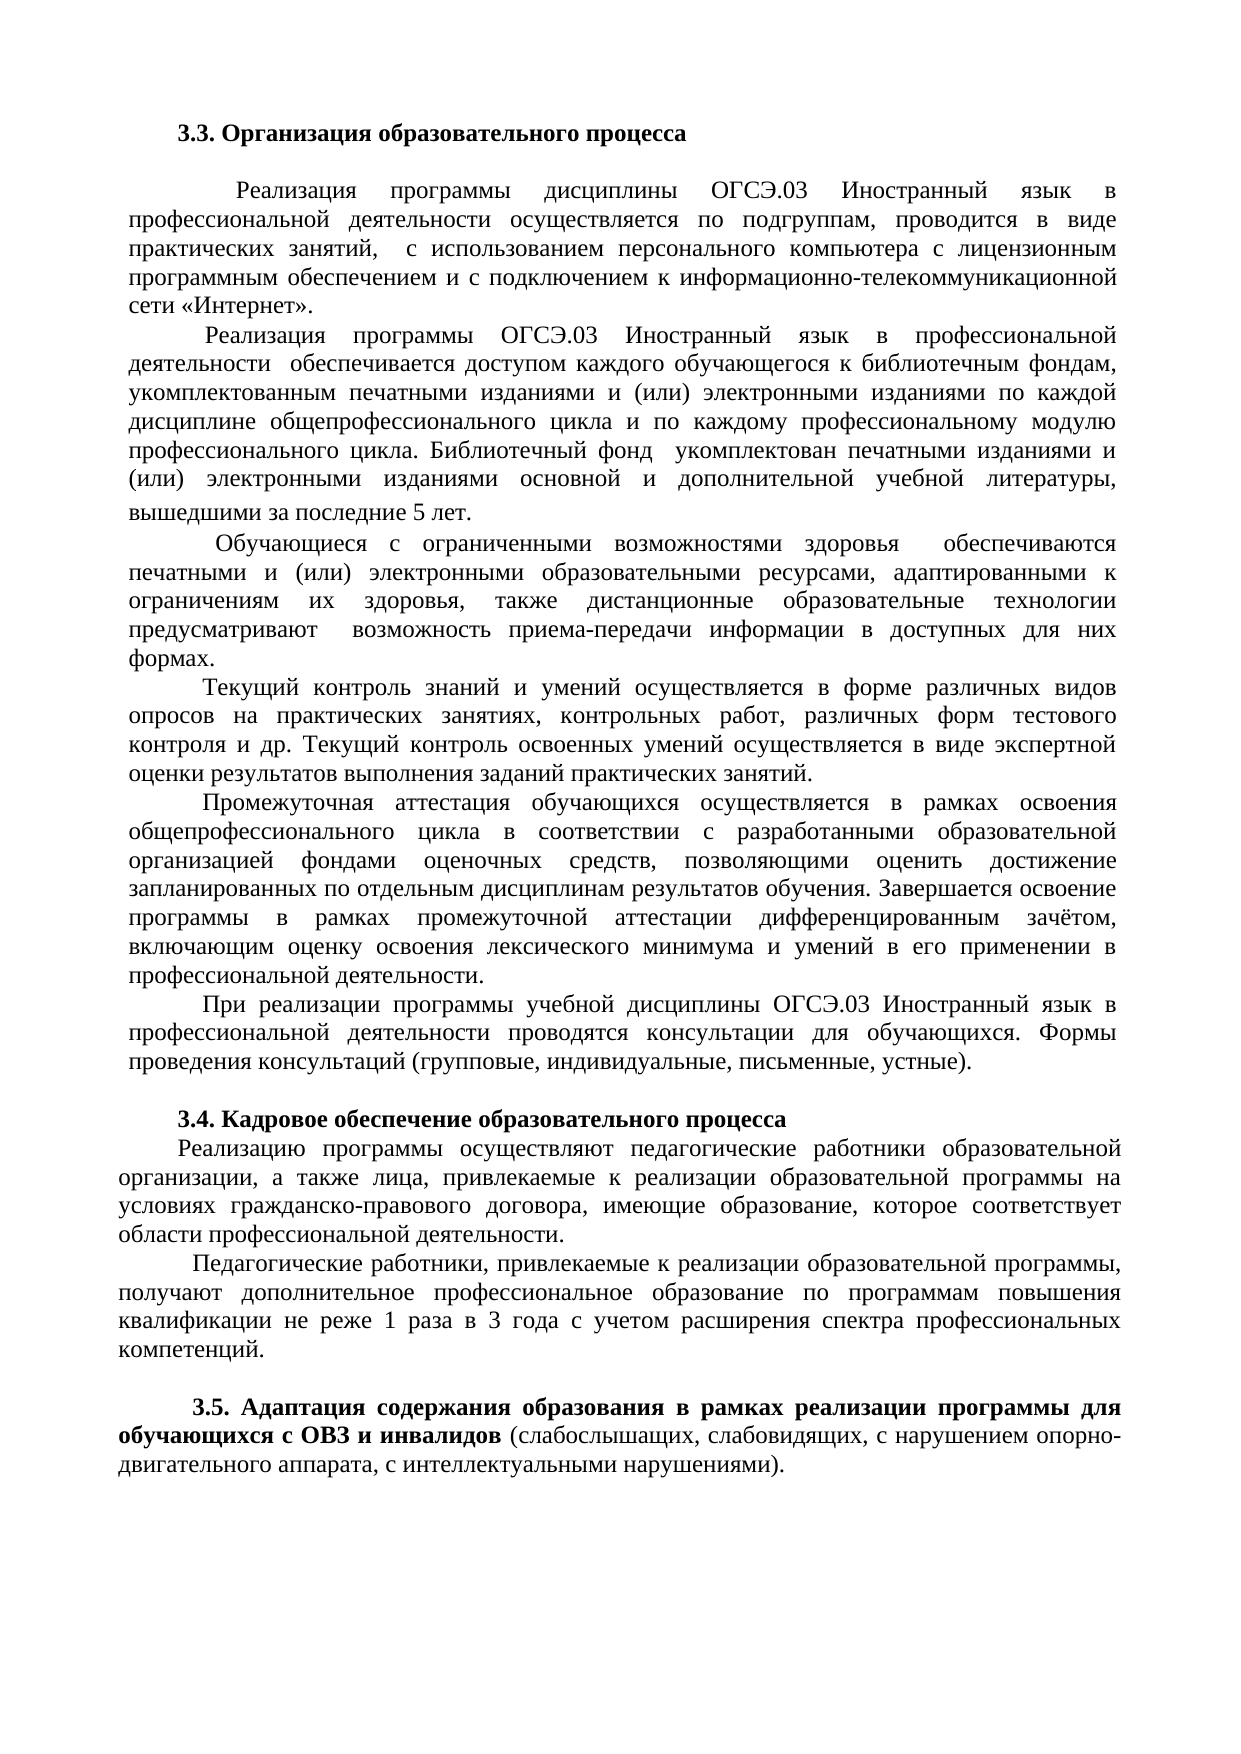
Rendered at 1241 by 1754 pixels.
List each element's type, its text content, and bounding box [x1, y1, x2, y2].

text При реализации программы учебной дисциплины ОГСЭ.03 Иностранный язык в профессиональной деятельности проводятся консультации для обучающихся. Формы проведения консультаций (групповые, индивидуальные, письменные, устные). [128, 989, 1117, 1075]
text 3.5. Адаптация содержания образования в рамках реализации программы для обучающихся с ОВЗ и инвалидов (слабослышащих, слабовидящих, с нарушением опорно-двигательного аппарата, с интеллектуальными нарушениями). [118, 1392, 1122, 1478]
text Реализацию программы осуществляют педагогические работники образовательной организации, а также лица, привлекаемые к реализации образовательной программы на условиях гражданско-правового договора, имеющие образование, которое соответствует области профессиональной деятельности. [118, 1133, 1122, 1248]
text Промежуточная аттестация обучающихся осуществляется в рамках освоения общепрофессионального цикла в соответствии с разработанными образовательной организацией фондами оценочных средств, позволяющими оценить достижение запланированных по отдельным дисциплинам результатов обучения. Завершается освоение программы в рамках промежуточной аттестации дифференцированным зачётом, включающим оценку освоения лексического минимума и умений в его применении в профессиональной деятельности. [128, 787, 1117, 989]
text 3.3. Организация образовательного процесса [118, 118, 1122, 147]
text Обучающиеся с ограниченными возможностями здоровья обеспечиваются печатными и (или) электронными образовательными ресурсами, адаптированными к ограничениям их здоровья, также дистанционные образовательные технологии предусматривают возможность приема-передачи информации в доступных для них формах. [128, 528, 1117, 672]
text Реализация программы ОГСЭ.03 Иностранный язык в профессиональной деятельности обеспечивается доступом каждого обучающегося к библиотечным фондам, укомплектованным печатными изданиями и (или) электронными изданиями по каждой дисциплине общепрофессионального цикла и по каждому профессиональному модулю профессионального цикла. Библиотечный фонд укомплектован печатными изданиями и (или) электронными изданиями основной и дополнительной учебной литературы, вышедшими за последние 5 лет. [128, 320, 1117, 528]
text 3.4. Кадровое обеспечение образовательного процесса [118, 1104, 1122, 1133]
text Педагогические работники, привлекаемые к реализации образовательной программы, получают дополнительное профессиональное образование по программам повышения квалификации не реже 1 раза в 3 года с учетом расширения спектра профессиональных компетенций. [118, 1248, 1122, 1363]
text Реализация программы дисциплины ОГСЭ.03 Иностранный язык в профессиональной деятельности осуществляется по подгруппам, проводится в виде практических занятий, с использованием персонального компьютера с лицензионным программным обеспечением и с подключением к информационно-телекоммуникационной сети «Интернет». [128, 176, 1117, 320]
text Текущий контроль знаний и умений осуществляется в форме различных видов опросов на практических занятиях, контрольных работ, различных форм тестового контроля и др. Текущий контроль освоенных умений осуществляется в виде экспертной оценки результатов выполнения заданий практических занятий. [128, 672, 1117, 787]
